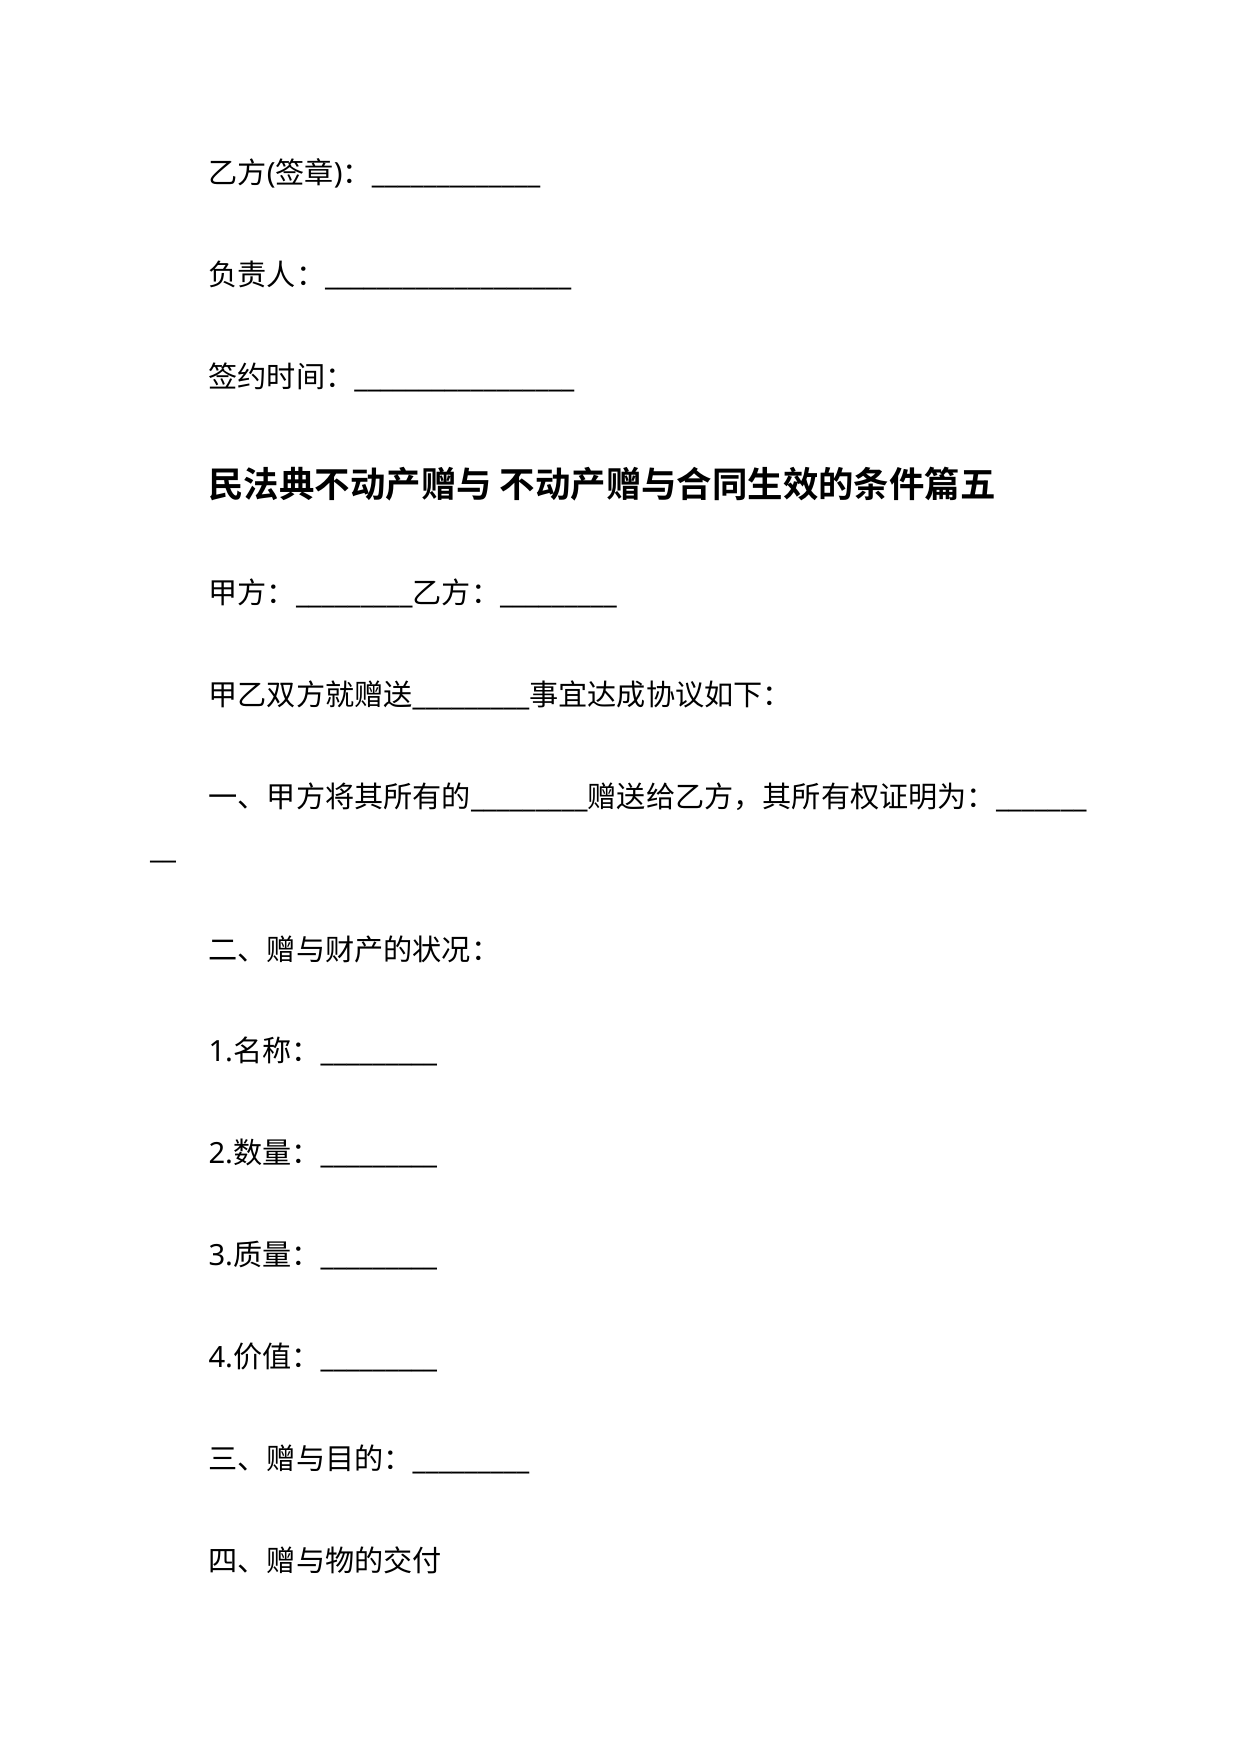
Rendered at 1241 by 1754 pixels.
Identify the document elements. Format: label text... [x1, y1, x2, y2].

text 四、赠与物的交付 [150, 1538, 1090, 1580]
text 二、赠与财产的状况： [150, 926, 1090, 968]
text 甲乙双方就赠送_________事宜达成协议如下： [150, 671, 1090, 714]
text 1.名称：_________ [150, 1028, 1090, 1070]
text 三、赠与目的：_________ [150, 1436, 1090, 1478]
text 2.数量：_________ [150, 1130, 1090, 1172]
text 负责人：___________________ [150, 252, 1090, 294]
text 3.质量：_________ [150, 1232, 1090, 1274]
text 甲方：_________乙方：_________ [150, 569, 1090, 612]
text 4.价值：_________ [150, 1334, 1090, 1376]
text 签约时间：_________________ [150, 354, 1090, 396]
text 一、甲方将其所有的_________赠送给乙方，其所有权证明为：_________ [150, 773, 1090, 867]
text 民法典不动产赠与 不动产赠与合同生效的条件篇五 [150, 456, 1090, 507]
text 乙方(签章)：_____________ [150, 150, 1090, 192]
